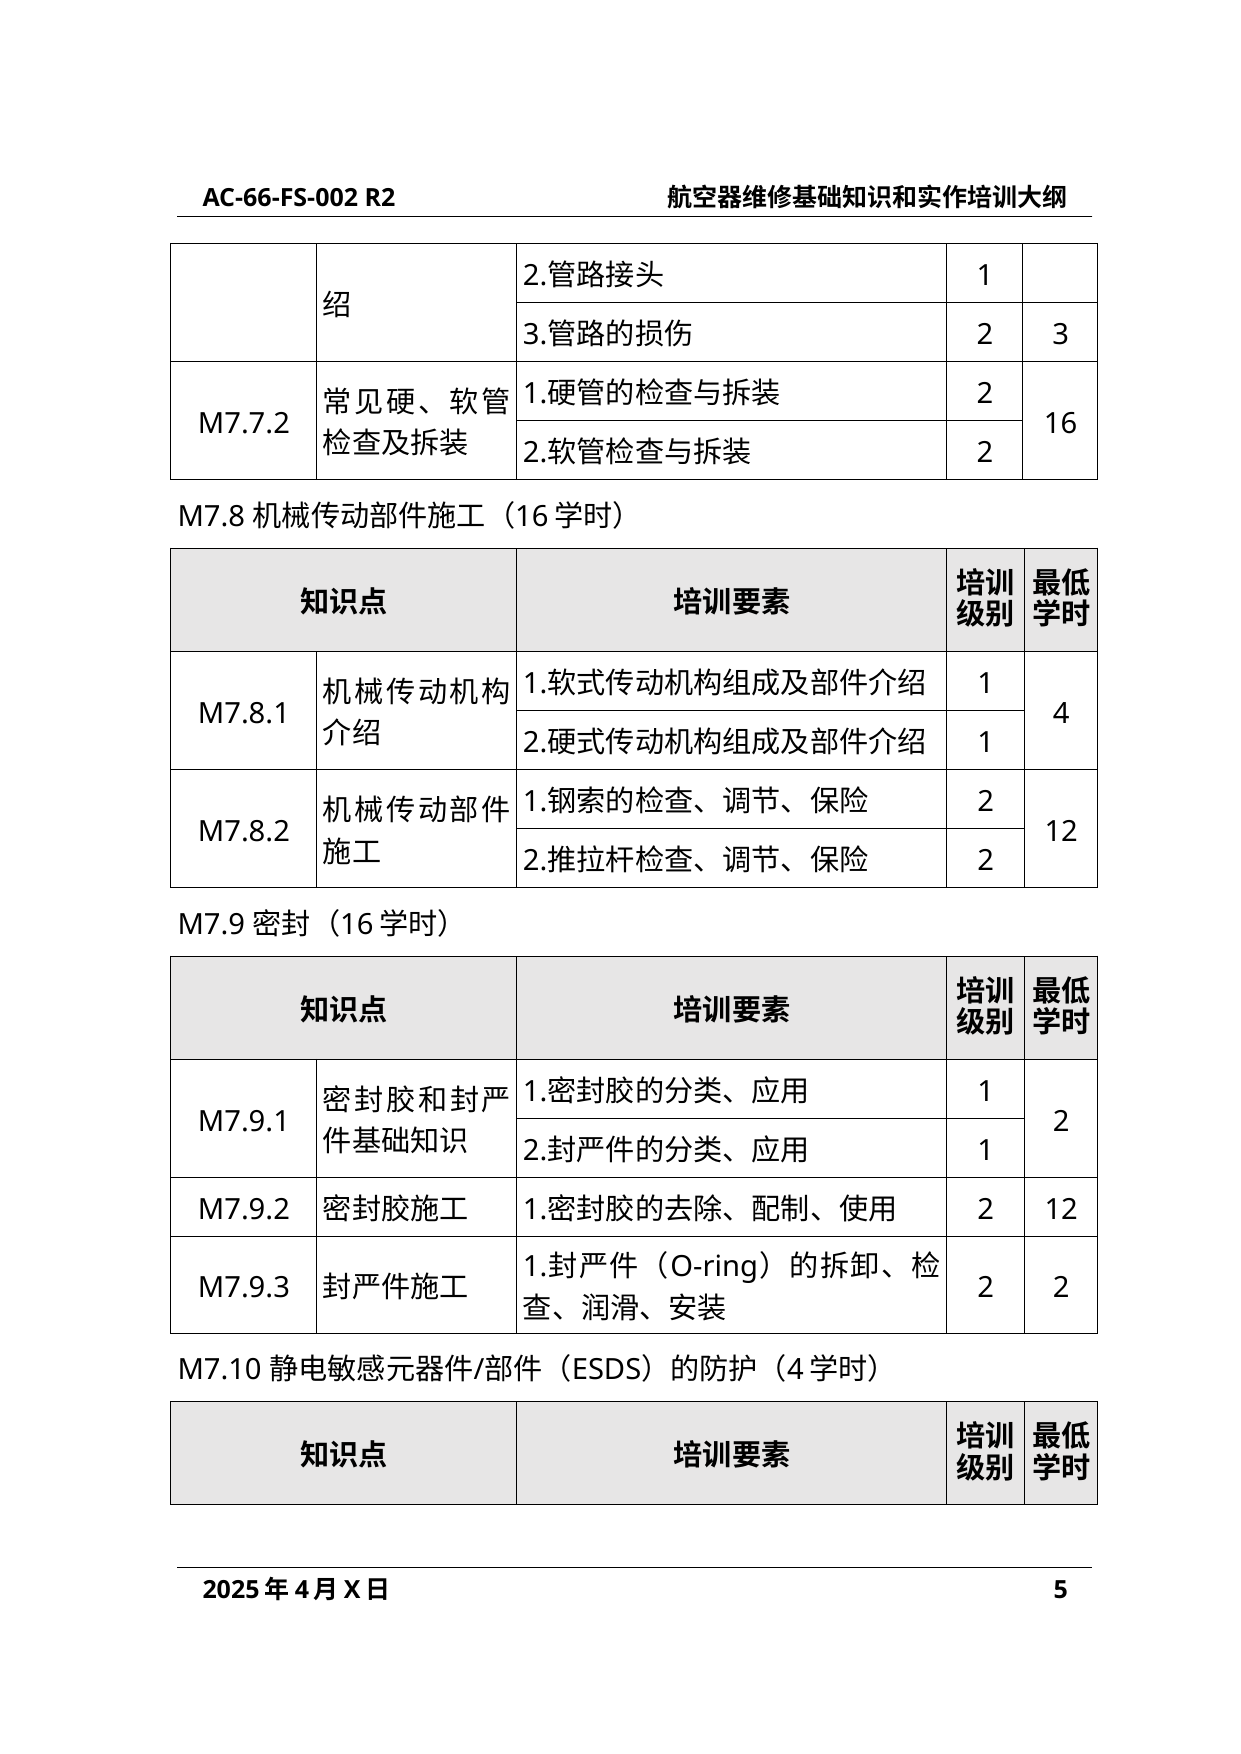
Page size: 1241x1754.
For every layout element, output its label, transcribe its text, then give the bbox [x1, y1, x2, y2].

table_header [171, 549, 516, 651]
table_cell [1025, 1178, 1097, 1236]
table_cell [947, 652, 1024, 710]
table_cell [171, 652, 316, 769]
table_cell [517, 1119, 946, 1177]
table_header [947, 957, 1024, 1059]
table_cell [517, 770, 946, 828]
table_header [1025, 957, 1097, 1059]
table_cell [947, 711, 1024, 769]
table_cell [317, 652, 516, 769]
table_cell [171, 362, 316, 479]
subtitle M7.8 机械传动部件施工（16学时） [177, 493, 1092, 535]
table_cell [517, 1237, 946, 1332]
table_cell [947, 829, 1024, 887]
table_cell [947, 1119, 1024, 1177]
subtitle M7.9 密封（16学时） [177, 901, 1092, 943]
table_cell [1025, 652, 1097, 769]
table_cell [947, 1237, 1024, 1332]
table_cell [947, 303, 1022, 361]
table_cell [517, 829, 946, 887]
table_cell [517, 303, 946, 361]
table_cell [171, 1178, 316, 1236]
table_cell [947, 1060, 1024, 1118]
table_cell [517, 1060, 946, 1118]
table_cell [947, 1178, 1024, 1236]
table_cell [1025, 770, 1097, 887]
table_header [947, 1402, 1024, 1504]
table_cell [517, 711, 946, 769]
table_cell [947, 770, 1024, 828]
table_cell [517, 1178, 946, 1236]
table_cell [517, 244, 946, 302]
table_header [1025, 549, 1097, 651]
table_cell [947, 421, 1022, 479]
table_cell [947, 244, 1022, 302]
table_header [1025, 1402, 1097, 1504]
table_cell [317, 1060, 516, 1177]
subtitle M7.10 静电敏感元器件/部件（ESDS）的防护（4学时） [177, 1346, 1092, 1388]
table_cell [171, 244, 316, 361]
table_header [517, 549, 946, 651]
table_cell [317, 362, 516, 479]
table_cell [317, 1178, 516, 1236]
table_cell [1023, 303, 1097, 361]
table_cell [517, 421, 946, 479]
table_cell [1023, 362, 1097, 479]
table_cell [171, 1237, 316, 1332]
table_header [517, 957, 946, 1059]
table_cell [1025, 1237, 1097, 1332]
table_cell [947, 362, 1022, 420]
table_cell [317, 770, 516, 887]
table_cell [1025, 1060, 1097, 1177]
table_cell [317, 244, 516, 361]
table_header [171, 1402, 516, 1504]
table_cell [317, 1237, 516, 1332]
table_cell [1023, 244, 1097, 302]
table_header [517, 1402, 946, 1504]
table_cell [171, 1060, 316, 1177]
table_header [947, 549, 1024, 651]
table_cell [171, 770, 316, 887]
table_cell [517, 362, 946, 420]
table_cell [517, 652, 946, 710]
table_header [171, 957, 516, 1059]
